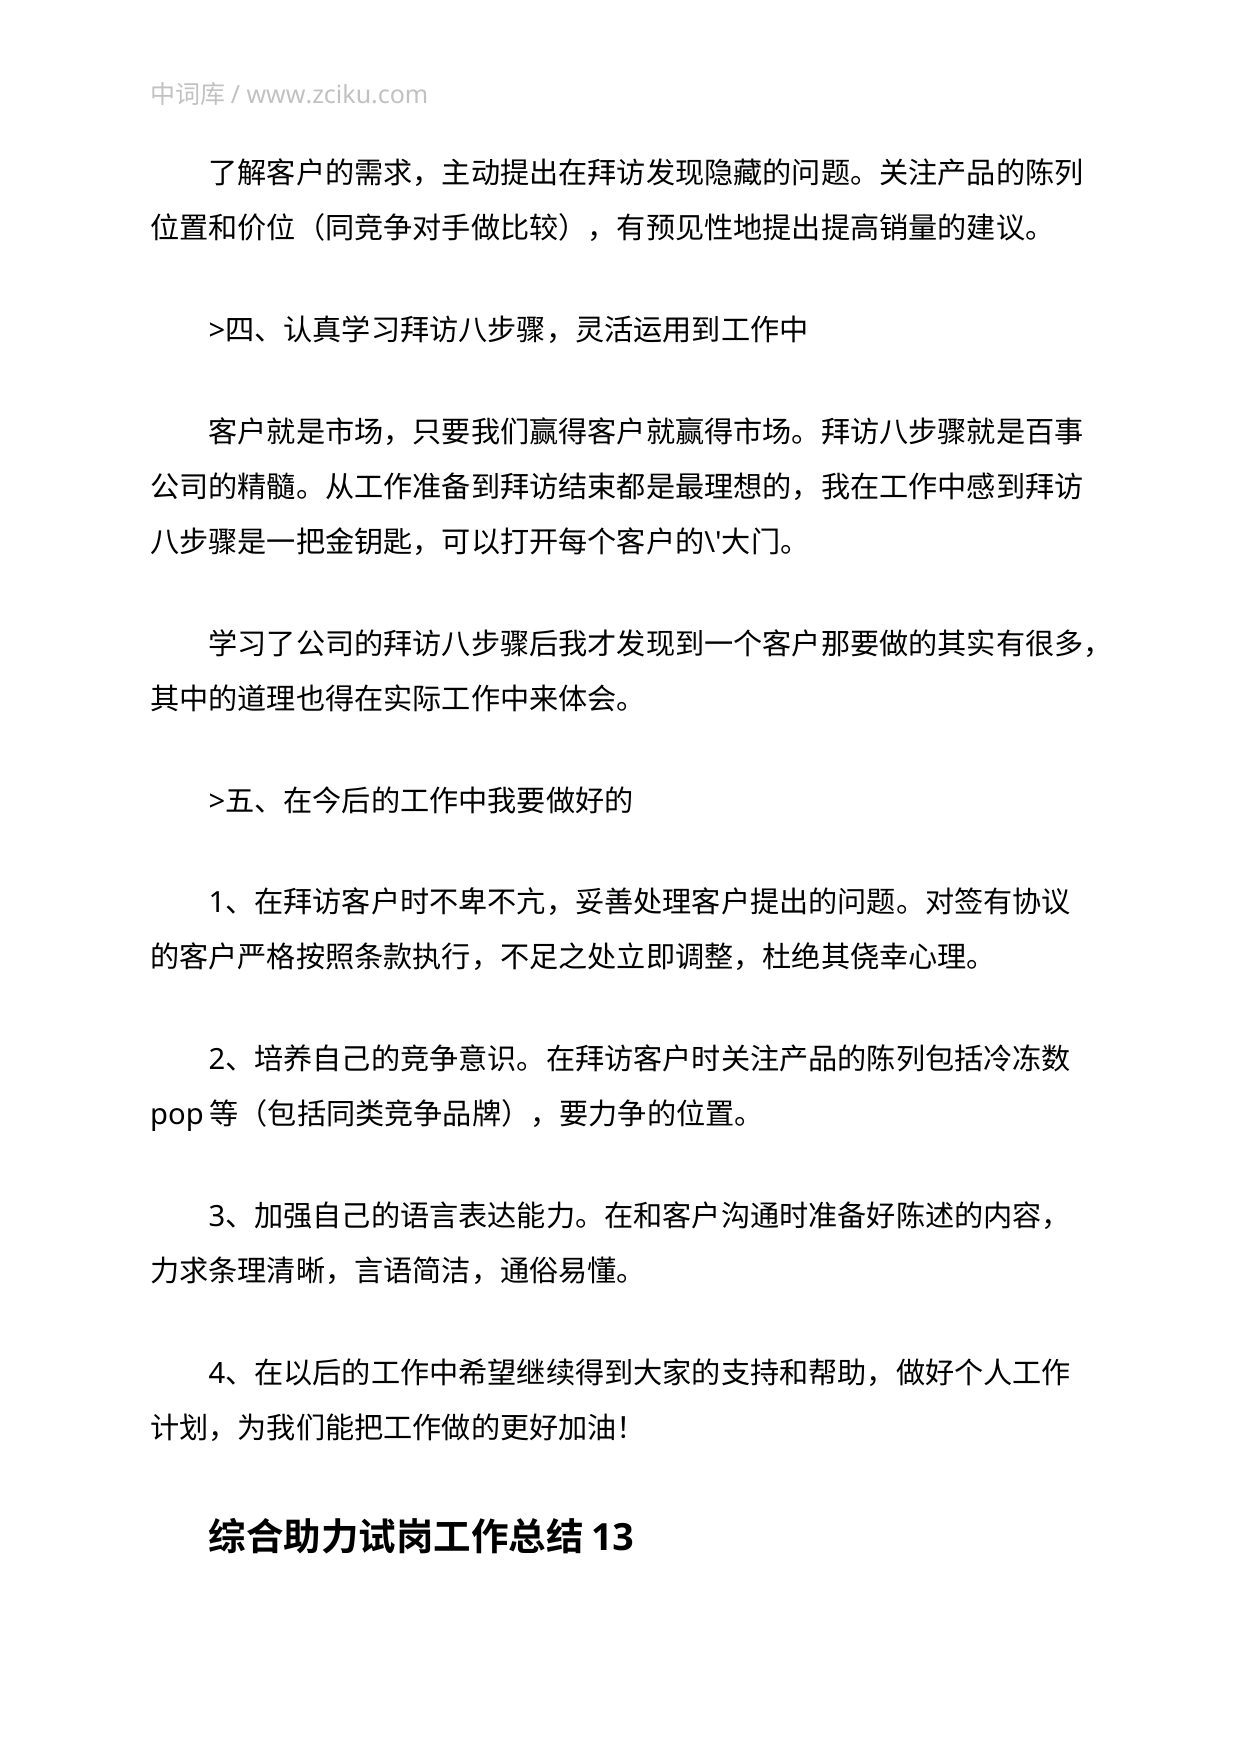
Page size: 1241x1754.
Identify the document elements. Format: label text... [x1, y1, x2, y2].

text 4、在以后的工作中希望继续得到大家的支持和帮助，做好个人工作计划，为我们能把工作做的更好加油！ [150, 1349, 1090, 1447]
text 学习了公司的拜访八步骤后我才发现到一个客户那要做的其实有很多，其中的道理也得在实际工作中来体会。 [150, 620, 1090, 718]
text 综合助力试岗工作总结13 [150, 1506, 1090, 1561]
text 2、培养自己的竞争意识。在拜访客户时关注产品的陈列包括冷冻数pop等（包括同类竞争品牌），要力争的位置。 [150, 1036, 1090, 1133]
text 客户就是市场，只要我们赢得客户就赢得市场。拜访八步骤就是百事公司的精髓。从工作准备到拜访结束都是最理想的，我在工作中感到拜访八步骤是一把金钥匙，可以打开每个客户的\'大门。 [150, 409, 1090, 561]
text 3、加强自己的语言表达能力。在和客户沟通时准备好陈述的内容，力求条理清晰，言语简洁，通俗易懂。 [150, 1193, 1090, 1290]
text 1、在拜访客户时不卑不亢，妥善处理客户提出的问题。对签有协议的客户严格按照条款执行，不足之处立即调整，杜绝其侥幸心理。 [150, 879, 1090, 976]
text >五、在今后的工作中我要做好的 [150, 777, 1090, 819]
text 了解客户的需求，主动提出在拜访发现隐藏的问题。关注产品的陈列位置和价位（同竞争对手做比较），有预见性地提出提高销量的建议。 [150, 150, 1090, 247]
text >四、认真学习拜访八步骤，灵活运用到工作中 [150, 307, 1090, 349]
